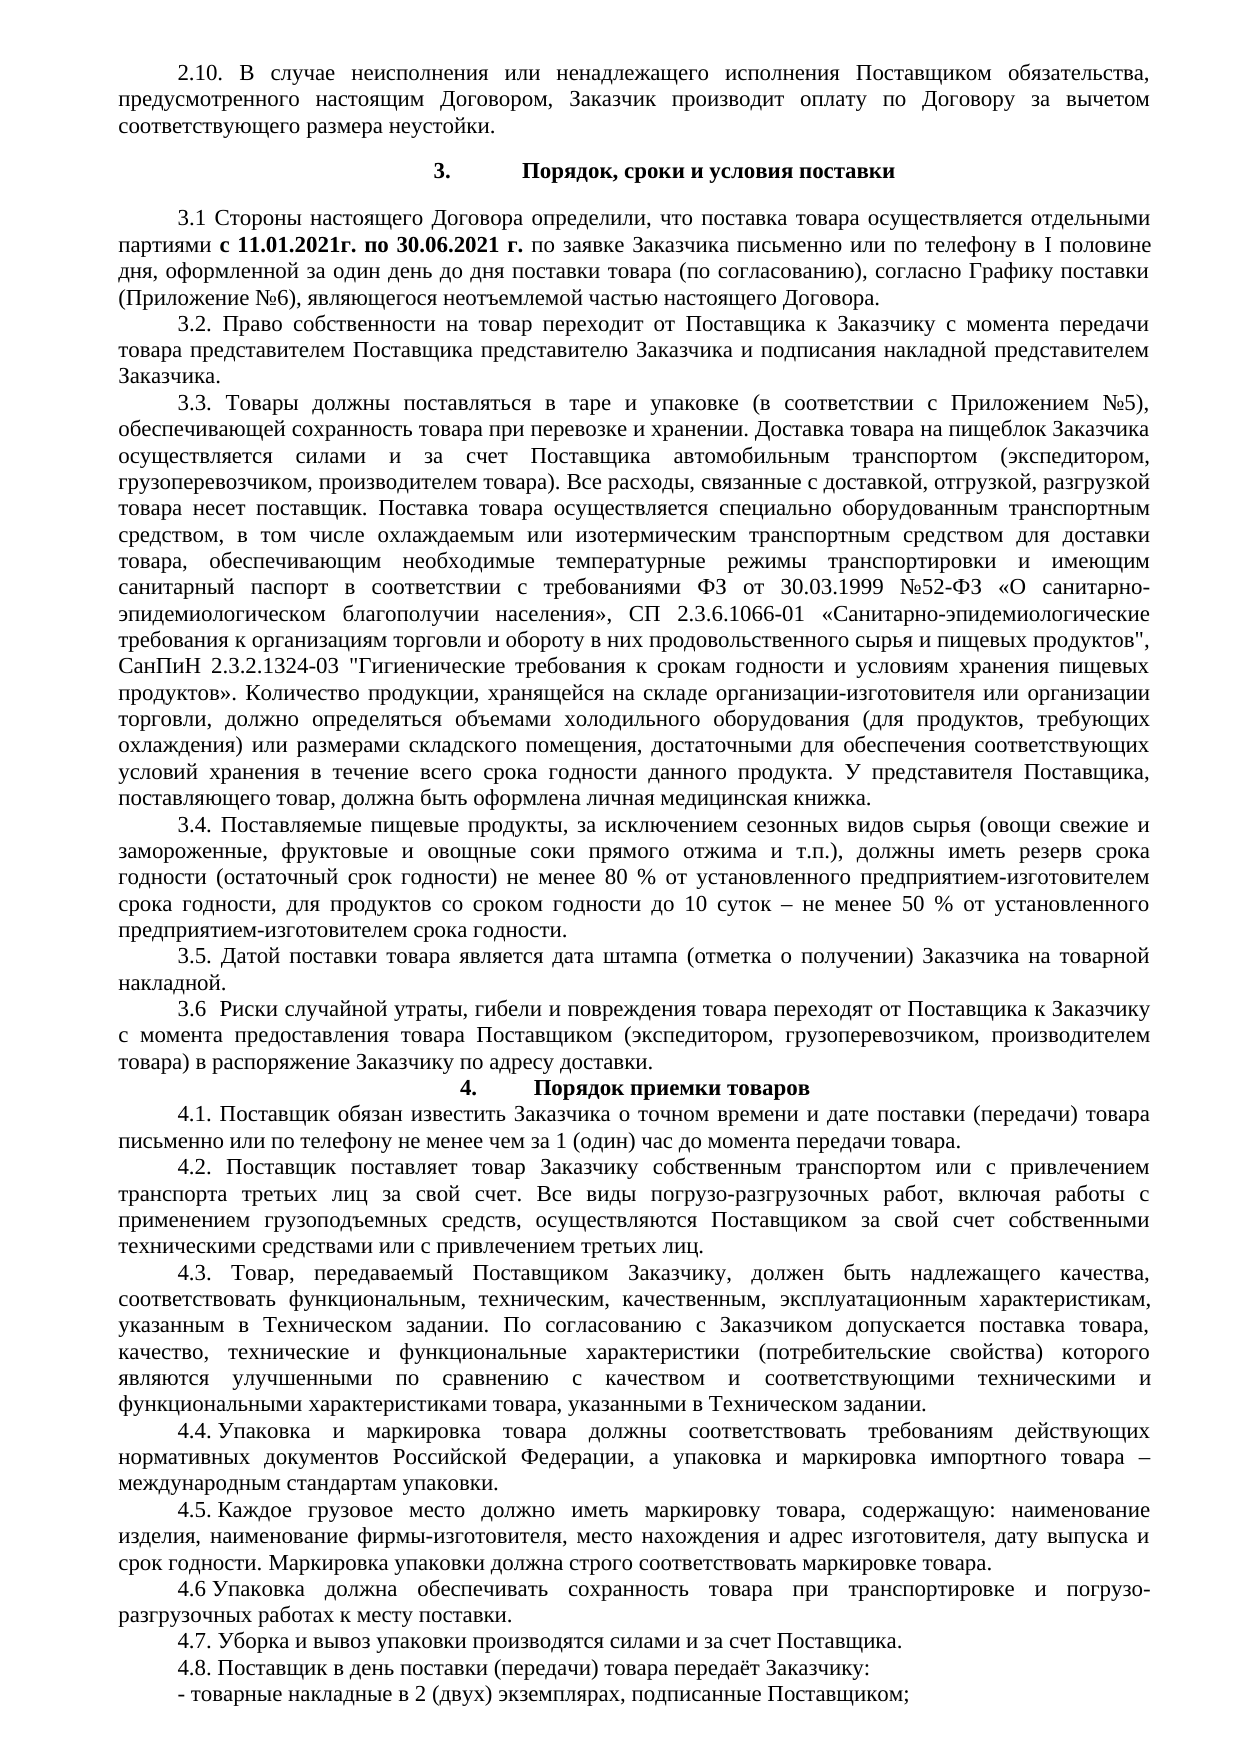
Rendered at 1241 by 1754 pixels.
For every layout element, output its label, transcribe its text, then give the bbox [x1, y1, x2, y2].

text 3.1 Стороны настоящего Договора определили, что поставка товара осуществляется отдельными партиями с 11.01.2021г. по 30.06.2021 г. по заявке Заказчика письменно или по телефону в I половине дня, оформленной за один день до дня поставки товара (по согласованию), согласно Графику поставки (Приложение №6), являющегося неотъемлемой частью настоящего Договора. [118, 204, 1152, 310]
text 3.6 Риски случайной утраты, гибели и повреждения товара переходят от Поставщика к Заказчику с момента предоставления товара Поставщиком (экспедитором, грузоперевозчиком, производителем товара) в распоряжение Заказчику по адресу доставки. [118, 995, 1152, 1074]
text - товарные накладные в 2 (двух) экземплярах, подписанные Поставщиком; [118, 1680, 1152, 1707]
text 3. Порядок, сроки и условия поставки [118, 157, 1152, 184]
text 3.5. Датой поставки товара является дата штампа (отметка о получении) Заказчика на товарной накладной. [118, 942, 1152, 995]
text 4.2. Поставщик поставляет товар Заказчику собственным транспортом или с привлечением транспорта третьих лиц за свой счет. Все виды погрузо-разгрузочных работ, включая работы с применением грузоподъемных средств, осуществляются Поставщиком за свой счет собственными техническими средствами или с привлечением третьих лиц. [118, 1153, 1152, 1259]
text 3.4. Поставляемые пищевые продукты, за исключением сезонных видов сырья (овощи свежие и замороженные, фруктовые и овощные соки прямого отжима и т.п.), должны иметь резерв срока годности (остаточный срок годности) не менее 80 % от установленного предприятием-изготовителем срока годности, для продуктов со сроком годности до 10 суток – не менее 50 % от установленного предприятием-изготовителем срока годности. [118, 811, 1152, 942]
text 4.6 Упаковка должна обеспечивать сохранность товара при транспортировке и погрузо-разгрузочных работах к месту поставки. [118, 1575, 1152, 1628]
text 4.7. Уборка и вывоз упаковки производятся силами и за счет Поставщика. [118, 1628, 1152, 1654]
text 3.2. Право собственности на товар переходит от Поставщика к Заказчику с момента передачи товара представителем Поставщика представителю Заказчика и подписания накладной представителем Заказчика. [118, 310, 1152, 389]
text 4.3. Товар, передаваемый Поставщиком Заказчику, должен быть надлежащего качества, соответствовать функциональным, техническим, качественным, эксплуатационным характеристикам, указанным в Техническом задании. По согласованию с Заказчиком допускается поставка товара, качество, технические и функциональные характеристики (потребительские свойства) которого являются улучшенными по сравнению с качеством и соответствующими техническими и функциональными характеристиками товара, указанными в Техническом задании. [118, 1259, 1152, 1417]
text 2.10. В случае неисполнения или ненадлежащего исполнения Поставщиком обязательства, предусмотренного настоящим Договором, Заказчик производит оплату по Договору за вычетом соответствующего размера неустойки. [118, 59, 1152, 138]
text 4. Порядок приемки товаров [118, 1074, 1152, 1101]
text 4.5. Каждое грузовое место должно иметь маркировку товара, содержащую: наименование изделия, наименование фирмы-изготовителя, место нахождения и адрес изготовителя, дату выпуска и срок годности. Маркировка упаковки должна строго соответствовать маркировке товара. [118, 1496, 1152, 1575]
text 4.1. Поставщик обязан известить Заказчика о точном времени и дате поставки (передачи) товара письменно или по телефону не менее чем за 1 (один) час до момента передачи товара. [118, 1101, 1152, 1153]
text 3.3. Товары должны поставляться в таре и упаковке (в соответствии с Приложением №5), обеспечивающей сохранность товара при перевозке и хранении. Доставка товара на пищеблок Заказчика осуществляется силами и за счет Поставщика автомобильным транспортом (экспедитором, грузоперевозчиком, производителем товара). Все расходы, связанные с доставкой, отгрузкой, разгрузкой товара несет поставщик. Поставка товара осуществляется специально оборудованным транспортным средством, в том числе охлаждаемым или изотермическим транспортным средством для доставки товара, обеспечивающим необходимые температурные режимы транспортировки и имеющим санитарный паспорт в соответствии с требованиями ФЗ от 30.03.1999 №52-ФЗ «О санитарно-эпидемиологическом благополучии населения», СП 2.3.6.1066-01 «Санитарно-эпидемиологические требования к организациям торговли и обороту в них продовольственного сырья и пищевых продуктов", СанПиН 2.3.2.1324-03 "Гигиенические требования к срокам годности и условиям хранения пищевых продуктов». Количество продукции, хранящейся на складе организации-изготовителя или организации торговли, должно определяться объемами холодильного оборудования (для продуктов, требующих охлаждения) или размерами складского помещения, достаточными для обеспечения соответствующих условий хранения в течение всего срока годности данного продукта. У представителя Поставщика, поставляющего товар, должна быть оформлена личная медицинская книжка. [118, 389, 1152, 811]
text 4.8. Поставщик в день поставки (передачи) товара передаёт Заказчику: [118, 1654, 1152, 1680]
text 4.4. Упаковка и маркировка товара должны соответствовать требованиям действующих нормативных документов Российской Федерации, а упаковка и маркировка импортного товара – международным стандартам упаковки. [118, 1417, 1152, 1496]
